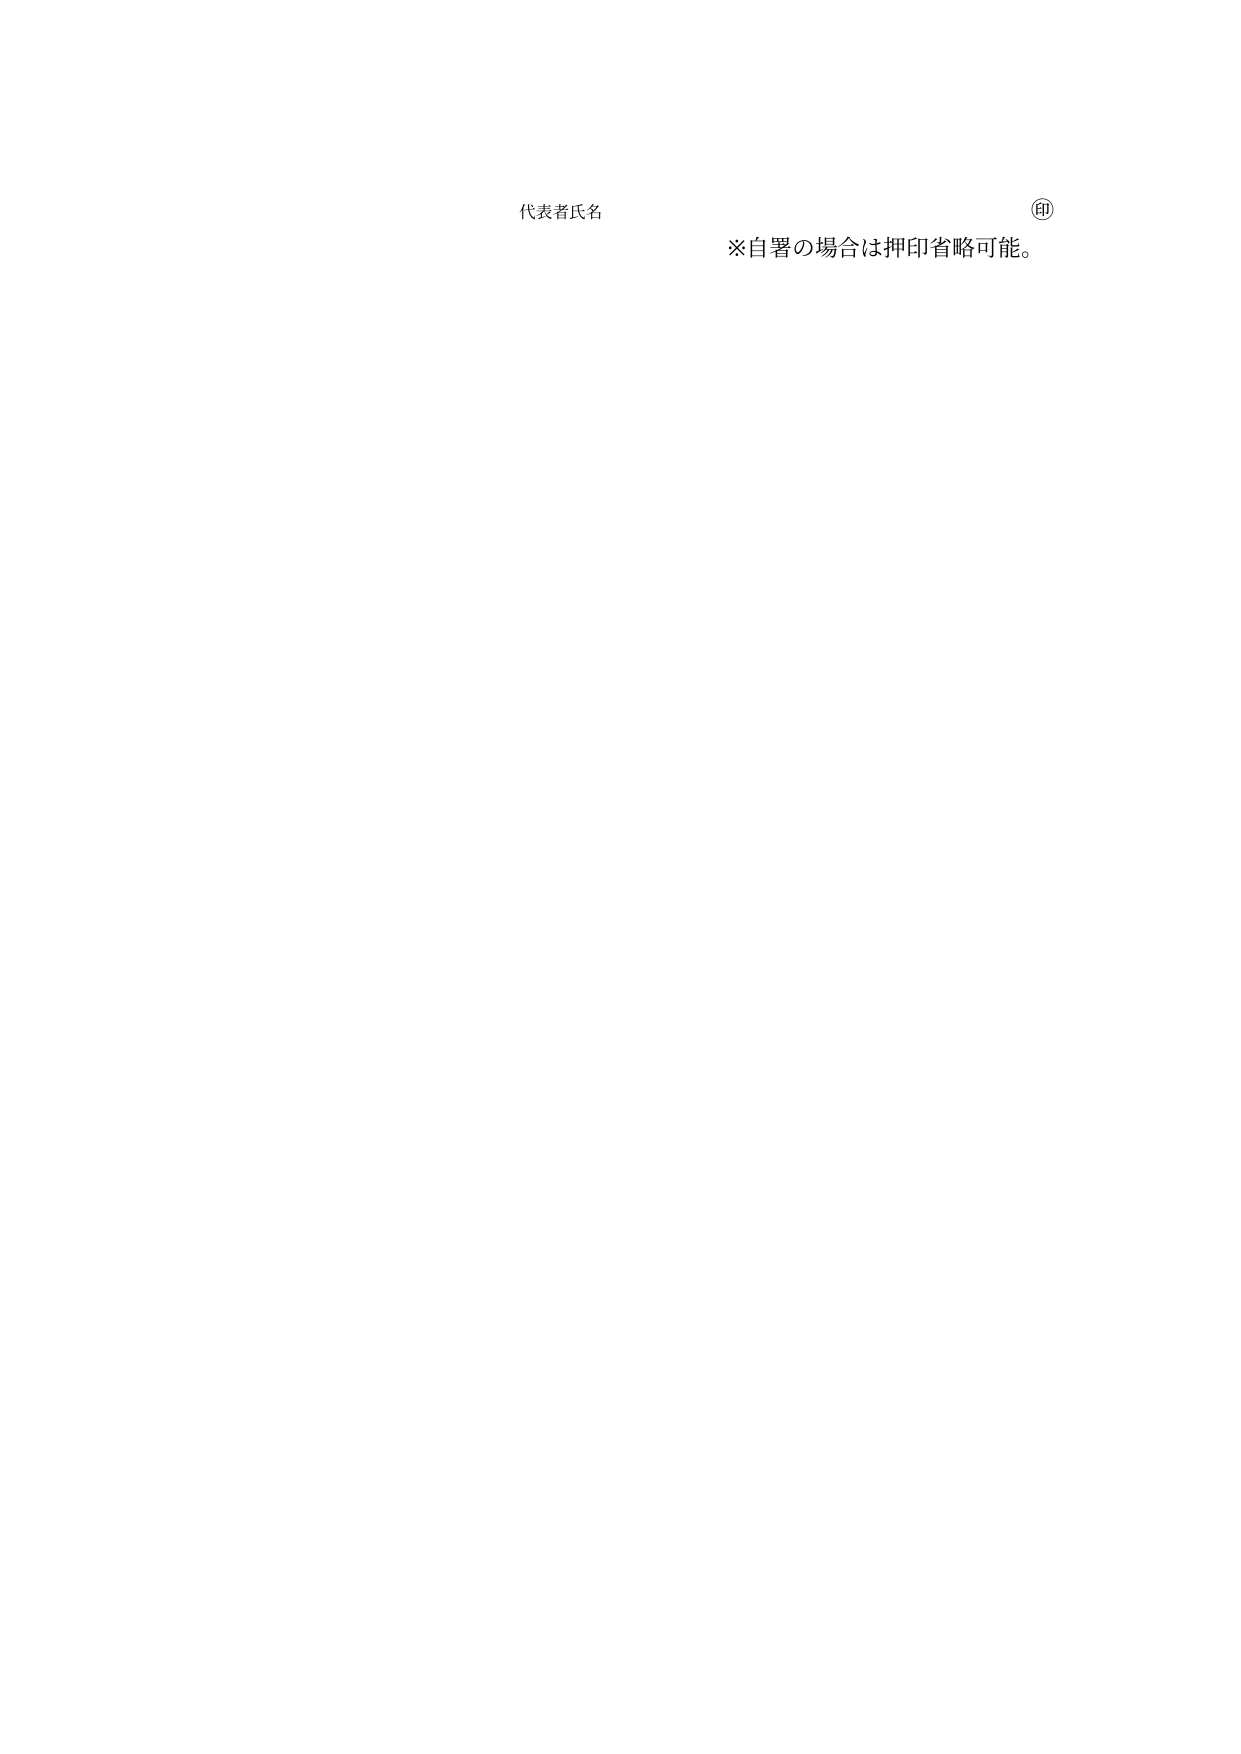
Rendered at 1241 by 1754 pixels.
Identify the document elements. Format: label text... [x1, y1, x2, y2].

text ※自署の場合は押印省略可能。 [177, 227, 1063, 265]
text 代表者氏名 ㊞ [177, 190, 1063, 227]
